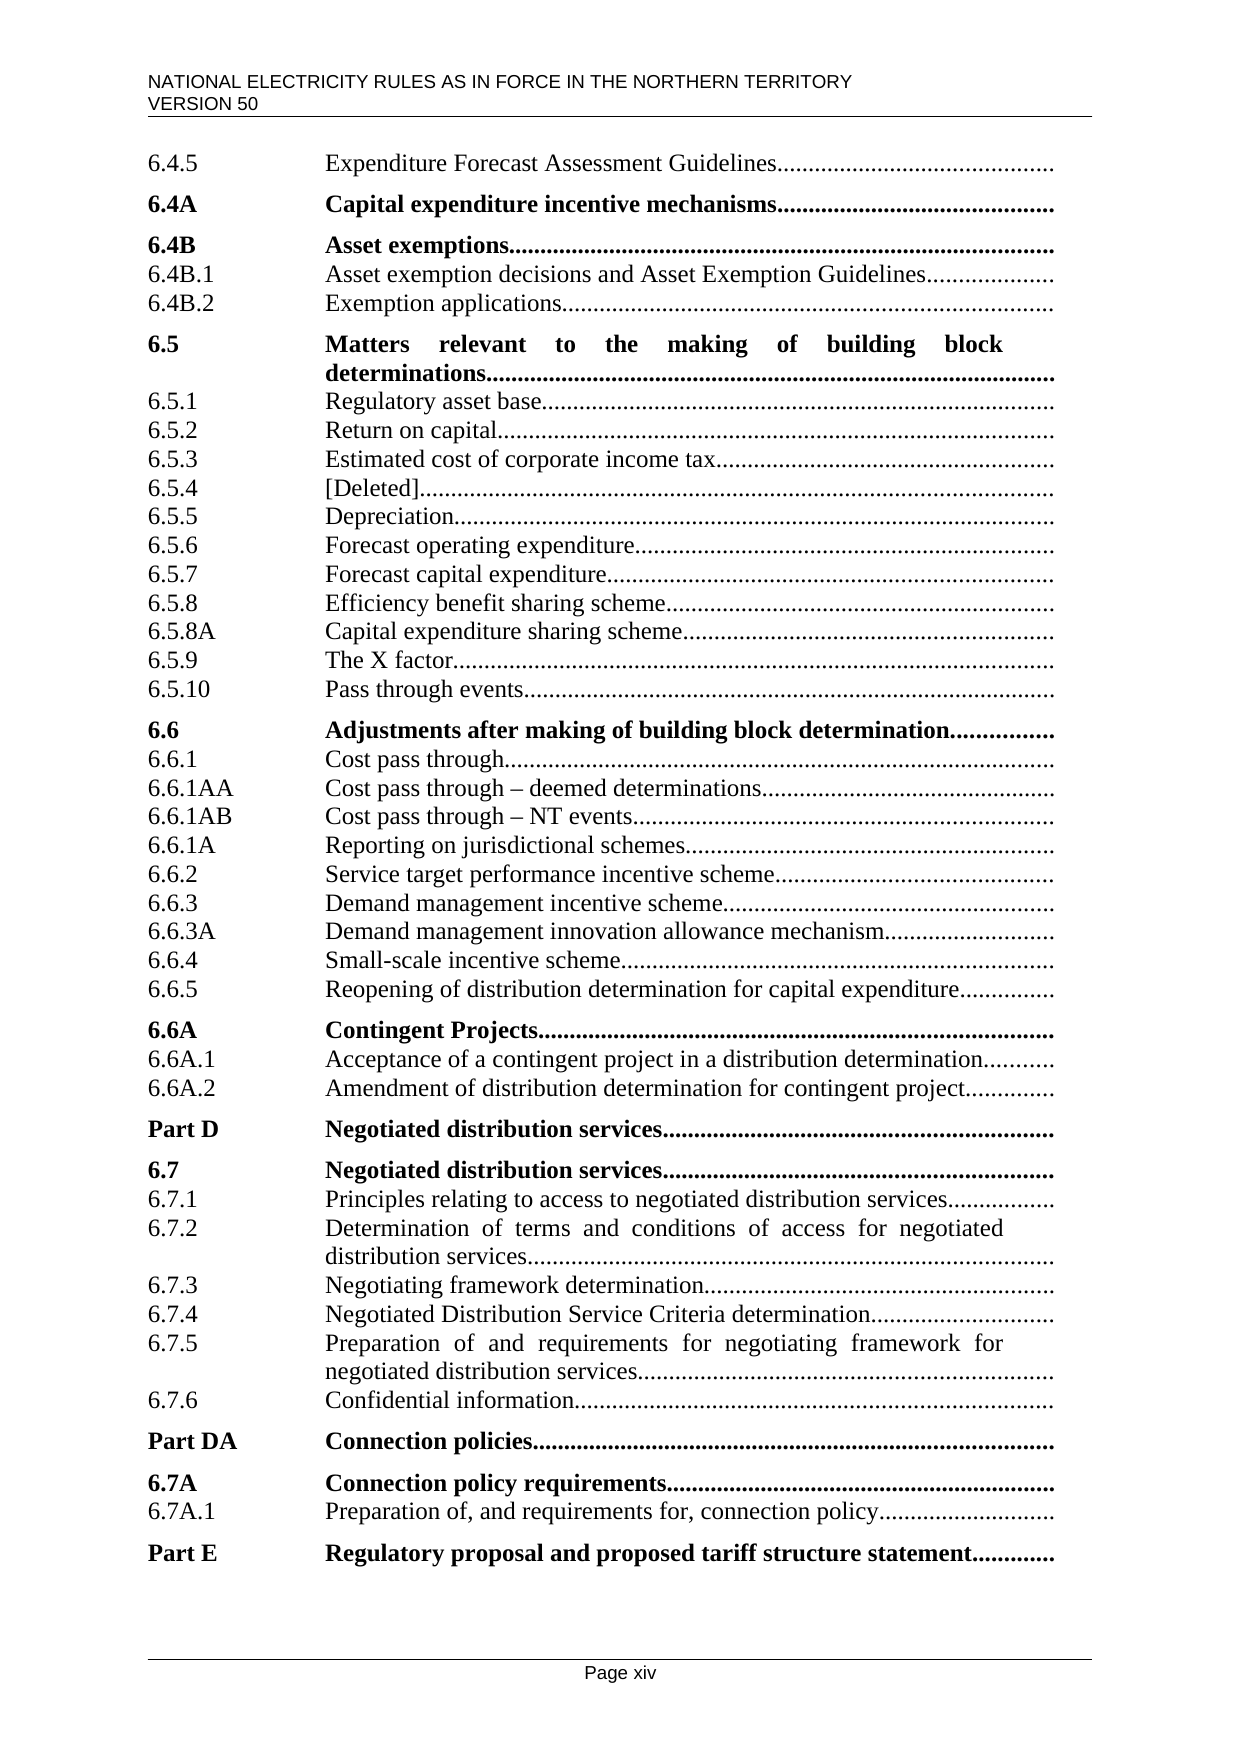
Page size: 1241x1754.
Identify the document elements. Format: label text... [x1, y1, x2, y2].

text 6.6A.1 Acceptance of a contingent project in a distribution determination 461 [148, 1044, 1004, 1073]
text 6.5.3 Estimated cost of corporate income tax 428 [148, 444, 1004, 473]
text 6.7A Connection policy requirements 472 [148, 1468, 1004, 1496]
text Part E Regulatory proposal and proposed tariff structure statement 473 [148, 1538, 1004, 1566]
text 6.6.4 Small-scale incentive scheme 456 [148, 945, 1004, 974]
text 6.5.6 Forecast operating expenditure 429 [148, 530, 1004, 559]
text 6.5.2 Return on capital 428 [148, 415, 1004, 444]
text 6.6.3 Demand management incentive scheme 454 [148, 888, 1004, 916]
text 6.6.1 Cost pass through 439 [148, 744, 1004, 773]
text 6.4B Asset exemptions 425 [148, 230, 1004, 259]
text 6.7.5 Preparation of and requirements for negotiating framework for negotiated distribution services 470 [148, 1328, 1004, 1385]
text 6.6.1AB Cost pass through – NT events 447 [148, 801, 1004, 830]
text 6.7 Negotiated distribution services 467 [148, 1155, 1004, 1184]
text 6.6 Adjustments after making of building block determination. 439 [148, 715, 1004, 744]
text 6.4B.2 Exemption applications 426 [148, 288, 1004, 316]
text 6.5.7 Forecast capital expenditure 431 [148, 559, 1004, 588]
text 6.6.3A Demand management innovation allowance mechanism 455 [148, 916, 1004, 945]
text 6.7A.1 Preparation of, and requirements for, connection policy 472 [148, 1496, 1004, 1525]
text 6.4.5 Expenditure Forecast Assessment Guidelines 424 [148, 148, 1004, 176]
text Part D Negotiated distribution services 467 [148, 1114, 1004, 1143]
text 6.5.5 Depreciation 428 [148, 501, 1004, 530]
text 6.6.1A Reporting on jurisdictional schemes 452 [148, 830, 1004, 859]
text 6.7.2 Determination of terms and conditions of access for negotiated distribution services 469 [148, 1213, 1004, 1270]
text 6.5.8 Efficiency benefit sharing scheme 436 [148, 588, 1004, 616]
text 6.5 Matters relevant to the making of building block determinations 427 [148, 329, 1004, 386]
text 6.6A.2 Amendment of distribution determination for contingent project 462 [148, 1073, 1004, 1101]
text 6.5.1 Regulatory asset base 427 [148, 386, 1004, 415]
text 6.7.4 Negotiated Distribution Service Criteria determination 469 [148, 1299, 1004, 1328]
text 6.7.3 Negotiating framework determination 469 [148, 1270, 1004, 1299]
text 6.7.1 Principles relating to access to negotiated distribution services 467 [148, 1184, 1004, 1213]
text 6.6.5 Reopening of distribution determination for capital expenditure 457 [148, 974, 1004, 1003]
text 6.6.1AA Cost pass through – deemed determinations 446 [148, 773, 1004, 801]
text 6.6A Contingent Projects 461 [148, 1015, 1004, 1044]
text 6.7.6 Confidential information 472 [148, 1385, 1004, 1414]
text 6.6.2 Service target performance incentive scheme 453 [148, 859, 1004, 888]
text 6.5.4 [Deleted] 428 [148, 473, 1004, 501]
text 6.4B.1 Asset exemption decisions and Asset Exemption Guidelines 425 [148, 259, 1004, 288]
text 6.5.9 The X factor 438 [148, 645, 1004, 674]
text 6.4A Capital expenditure incentive mechanisms 424 [148, 189, 1004, 218]
text Part DA Connection policies 472 [148, 1426, 1004, 1455]
text 6.5.8A Capital expenditure sharing scheme 437 [148, 616, 1004, 645]
text 6.5.10 Pass through events 439 [148, 674, 1004, 703]
